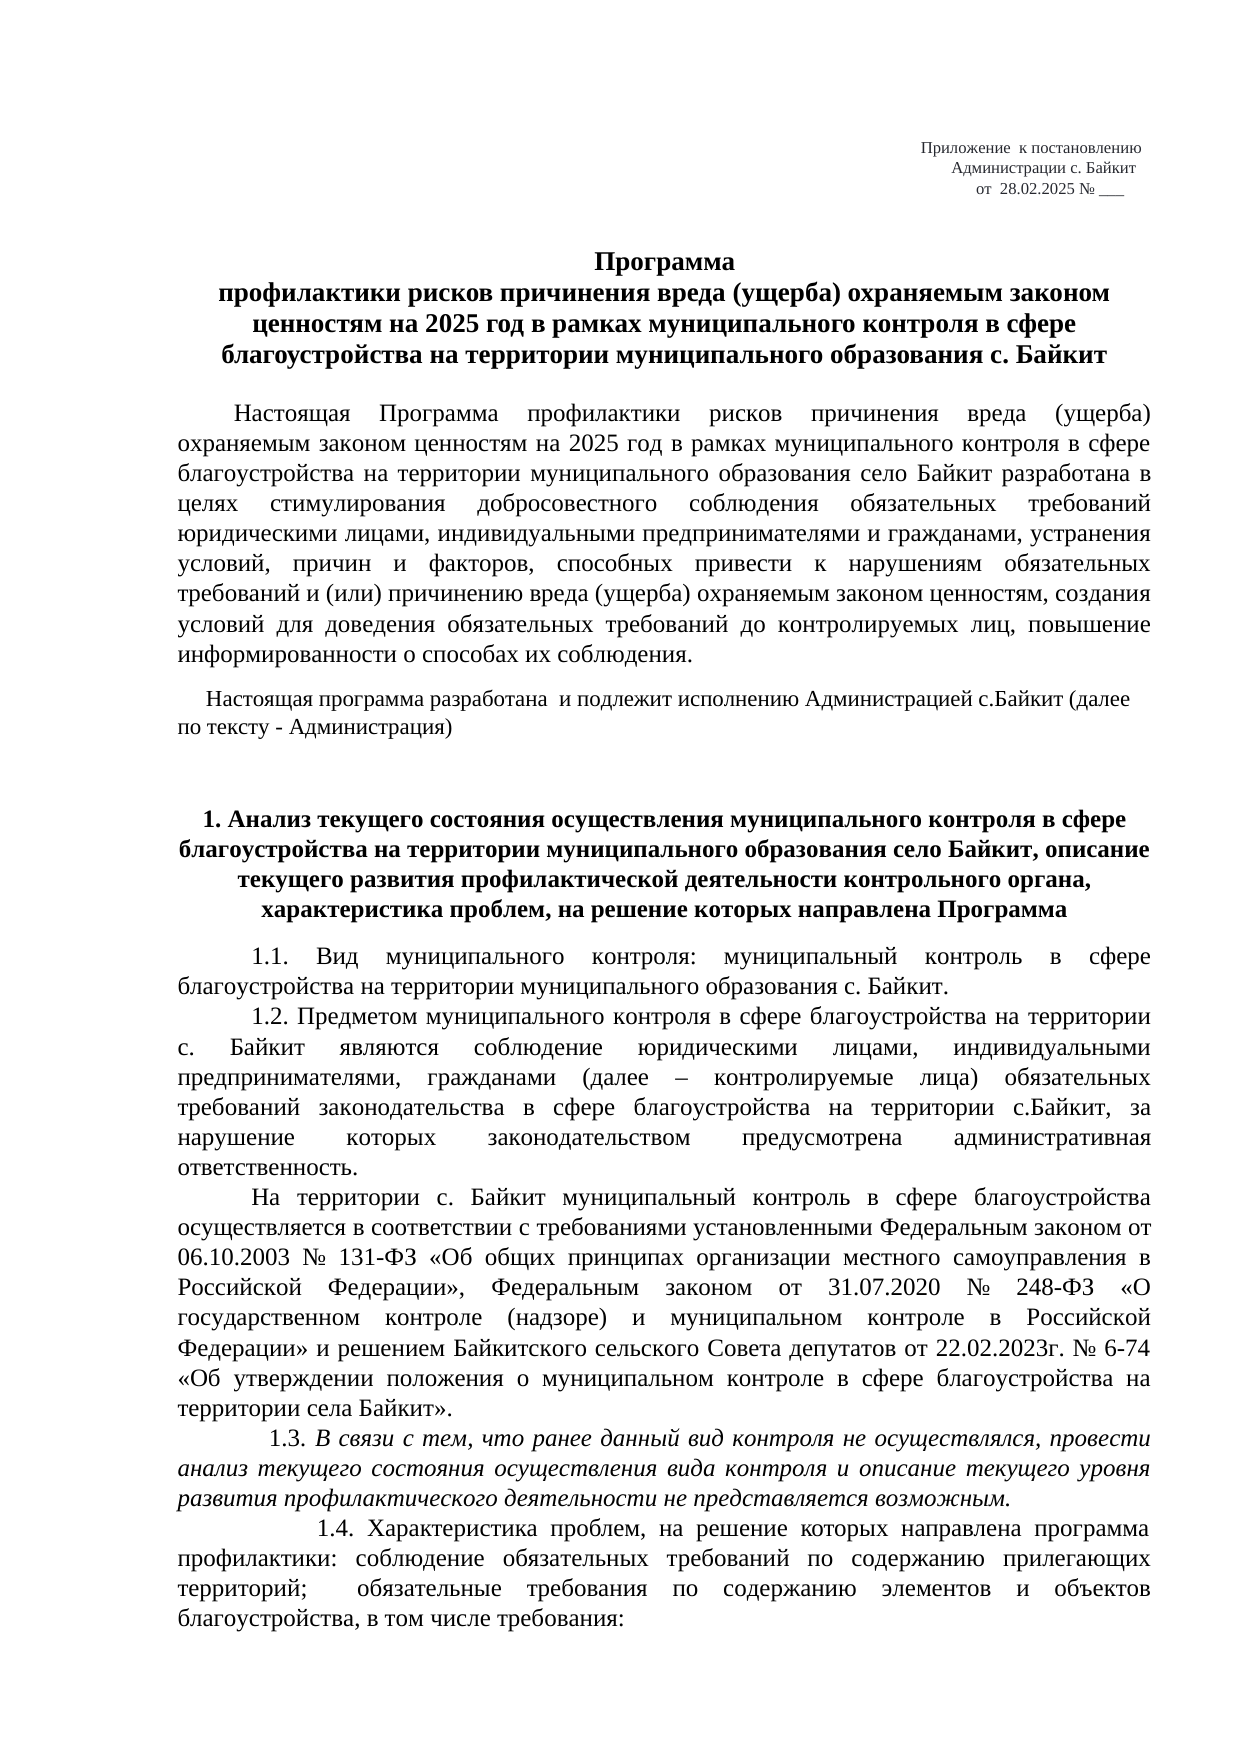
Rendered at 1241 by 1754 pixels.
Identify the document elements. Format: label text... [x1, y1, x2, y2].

text 1. Анализ текущего состояния осуществления муниципального контроля в сфере благоустройства на территории муниципального образования село Байкит, описание текущего развития профилактической деятельности контрольного органа, характеристика проблем, на решение которых направлена Программа [177, 804, 1152, 923]
text Настоящая Программа профилактики рисков причинения вреда (ущерба) охраняемым законом ценностям на 2025 год в рамках муниципального контроля в сфере благоустройства на территории муниципального образования село Байкит разработана в целях стимулирования добросовестного соблюдения обязательных требований юридическими лицами, индивидуальными предпринимателями и гражданами, устранения условий, причин и факторов, способных привести к нарушениям обязательных требований и (или) причинению вреда (ущерба) охраняемым законом ценностям, создания условий для доведения обязательных требований до контролируемых лиц, повышение информированности о способах их соблюдения. [177, 398, 1152, 667]
text 1.3. В связи с тем, что ранее данный вид контроля не осуществлялся, провести анализ текущего состояния осуществления вида контроля и описание текущего уровня развития профилактического деятельности не представляется возможным. [177, 1423, 1152, 1512]
text 1.2. Предметом муниципального контроля в сфере благоустройства на территории с. Байкит являются соблюдение юридическими лицами, индивидуальными предпринимателями, гражданами (далее – контролируемые лица) обязательных требований законодательства в сфере благоустройства на территории с.Байкит, за нарушение которых законодательством предусмотрена административная ответственность. [177, 1001, 1152, 1181]
text На территории с. Байкит муниципальный контроль в сфере благоустройства осуществляется в соответствии с требованиями установленными Федеральным законом от 06.10.2003 № 131-ФЗ «Об общих принципах организации местного самоуправления в Российской Федерации», Федеральным законом от 31.07.2020 № 248-ФЗ «О государственном контроле (надзоре) и муниципальном контроле в Российской Федерации» и решением Байкитского сельского Совета депутатов от 22.02.2023г. № 6-74 «Об утверждении положения о муниципальном контроле в сфере благоустройства на территории села Байкит». [177, 1182, 1152, 1422]
text 1.1. Вид муниципального контроля: муниципальный контроль в сфере благоустройства на территории муниципального образования с. Байкит. [177, 941, 1152, 1000]
subtitle Программа профилактики рисков причинения вреда (ущерба) охраняемым законом ценностям на 2025 год в рамках муниципального контроля в сфере благоустройства на территории муниципального образования с. Байкит [177, 244, 1152, 369]
text Приложение к постановлению [177, 138, 1152, 157]
text Администрации с. Байкит [177, 158, 1152, 177]
text Настоящая программа разработана и подлежит исполнению Администрацией с.Байкит (далее по тексту - Администрация) [177, 686, 1152, 739]
text 1.4. Характеристика проблем, на решение которых направлена программа профилактики: соблюдение обязательных требований по содержанию прилегающих территорий; обязательные требования по содержанию элементов и объектов благоустройства, в том числе требования: [177, 1513, 1152, 1632]
text от 28.02.2025 № ___ [177, 178, 1152, 198]
